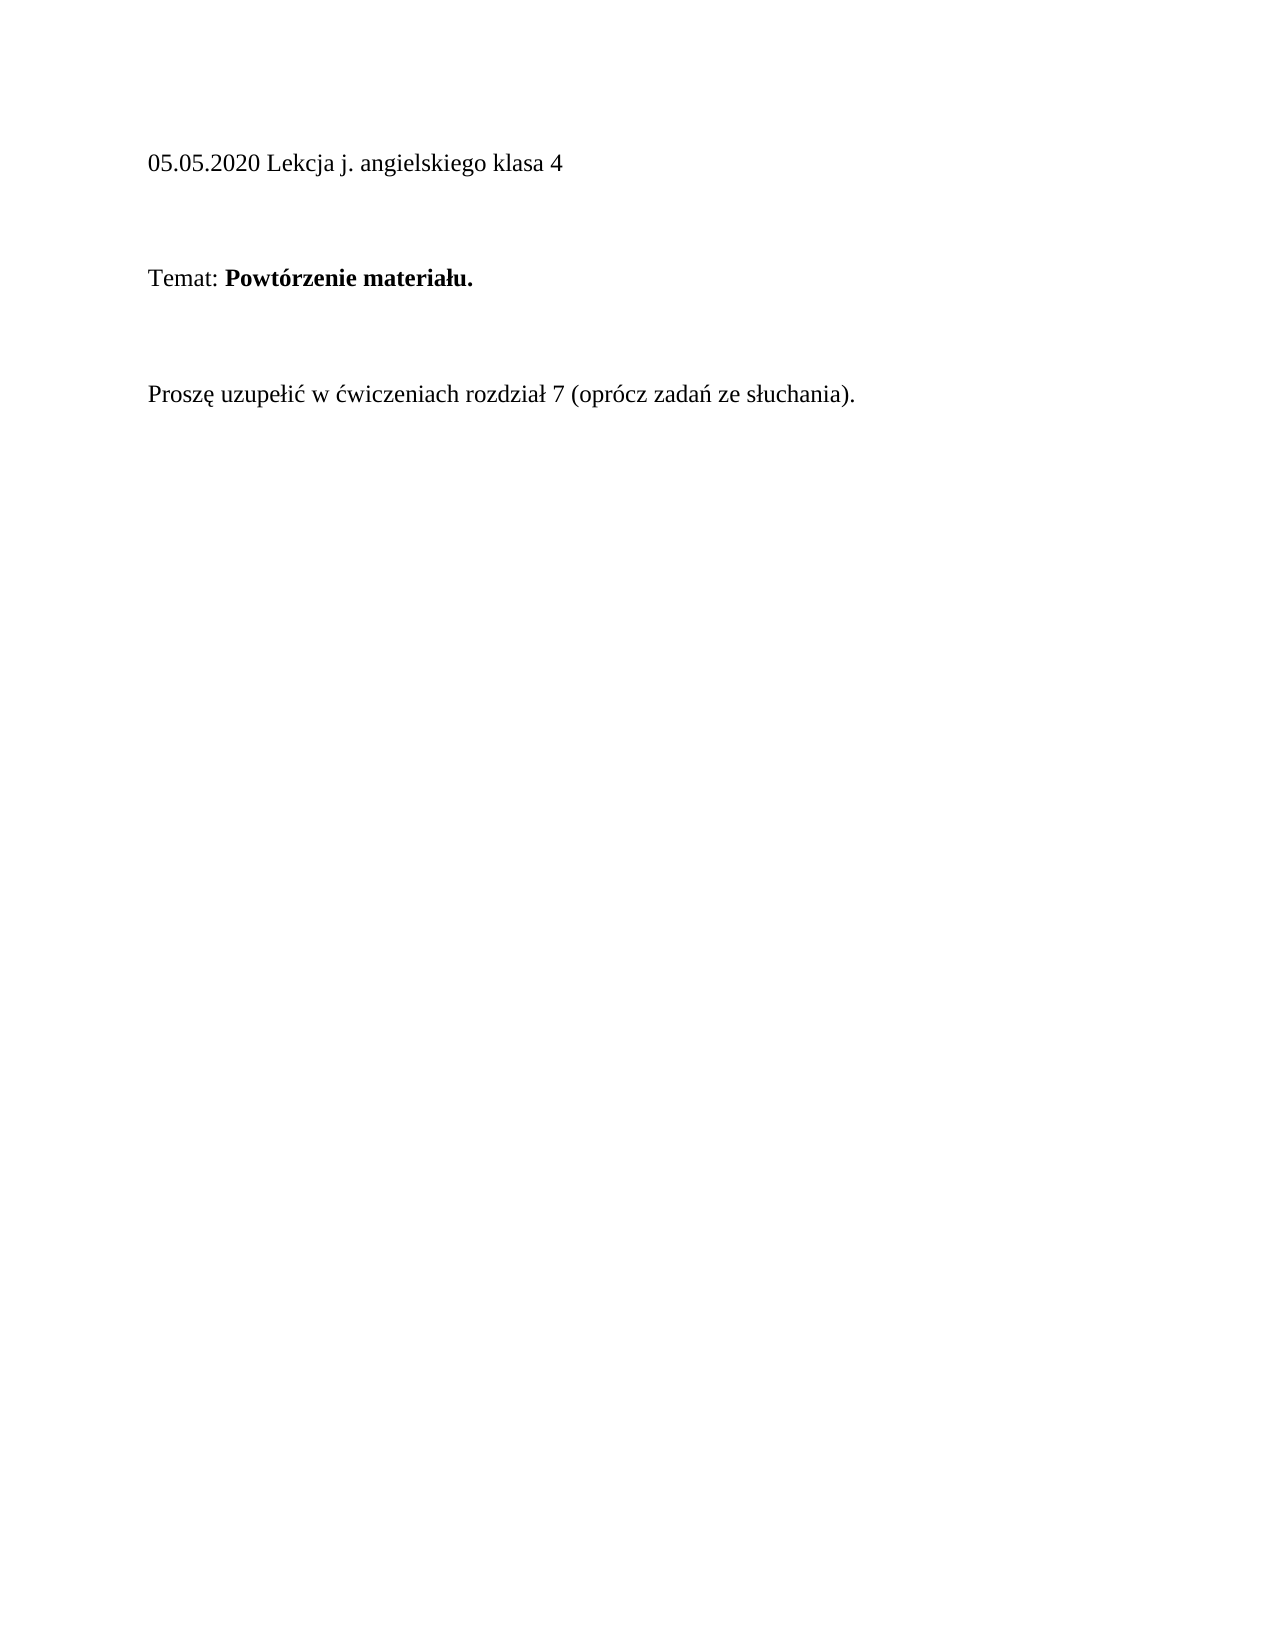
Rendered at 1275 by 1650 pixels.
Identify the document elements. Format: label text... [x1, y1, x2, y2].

text Temat: Powtórzenie materiału. [148, 263, 1127, 292]
text Proszę uzupełić w ćwiczeniach rozdział 7 (oprócz zadań ze słuchania). [148, 379, 1127, 408]
text 05.05.2020 Lekcja j. angielskiego klasa 4 [148, 148, 1127, 176]
